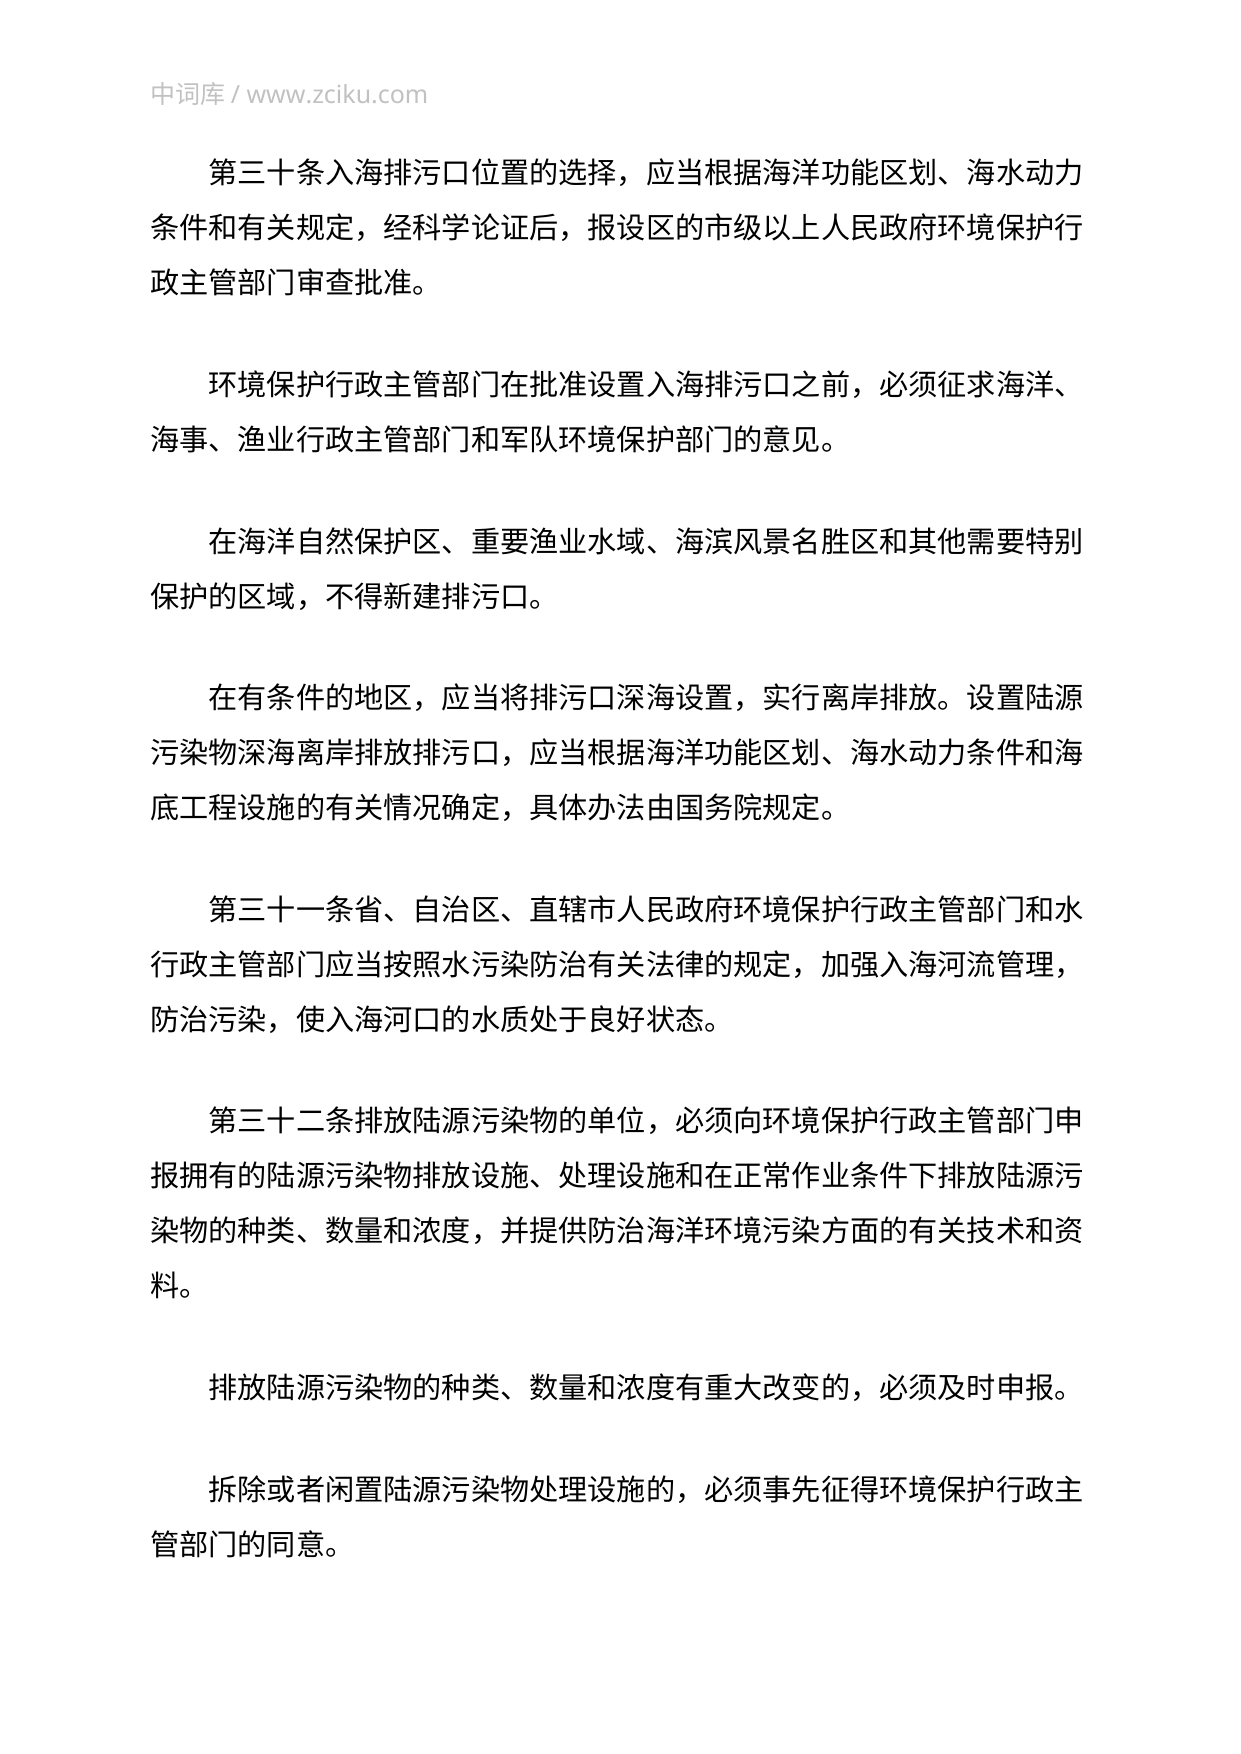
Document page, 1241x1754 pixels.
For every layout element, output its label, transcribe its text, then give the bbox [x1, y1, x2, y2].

text 在海洋自然保护区、重要渔业水域、海滨风景名胜区和其他需要特别保护的区域，不得新建排污口。 [150, 518, 1090, 615]
text 第三十一条省、自治区、直辖市人民政府环境保护行政主管部门和水行政主管部门应当按照水污染防治有关法律的规定，加强入海河流管理，防治污染，使入海河口的水质处于良好状态。 [150, 886, 1090, 1038]
text 第三十二条排放陆源污染物的单位，必须向环境保护行政主管部门申报拥有的陆源污染物排放设施、处理设施和在正常作业条件下排放陆源污染物的种类、数量和浓度，并提供防治海洋环境污染方面的有关技术和资料。 [150, 1098, 1090, 1305]
text 第三十条入海排污口位置的选择，应当根据海洋功能区划、海水动力条件和有关规定，经科学论证后，报设区的市级以上人民政府环境保护行政主管部门审查批准。 [150, 150, 1090, 302]
text 排放陆源污染物的种类、数量和浓度有重大改变的，必须及时申报。 [150, 1364, 1090, 1407]
text 环境保护行政主管部门在批准设置入海排污口之前，必须征求海洋、海事、渔业行政主管部门和军队环境保护部门的意见。 [150, 362, 1090, 459]
text 在有条件的地区，应当将排污口深海设置，实行离岸排放。设置陆源污染物深海离岸排放排污口，应当根据海洋功能区划、海水动力条件和海底工程设施的有关情况确定，具体办法由国务院规定。 [150, 675, 1090, 827]
text 拆除或者闲置陆源污染物处理设施的，必须事先征得环境保护行政主管部门的同意。 [150, 1466, 1090, 1563]
